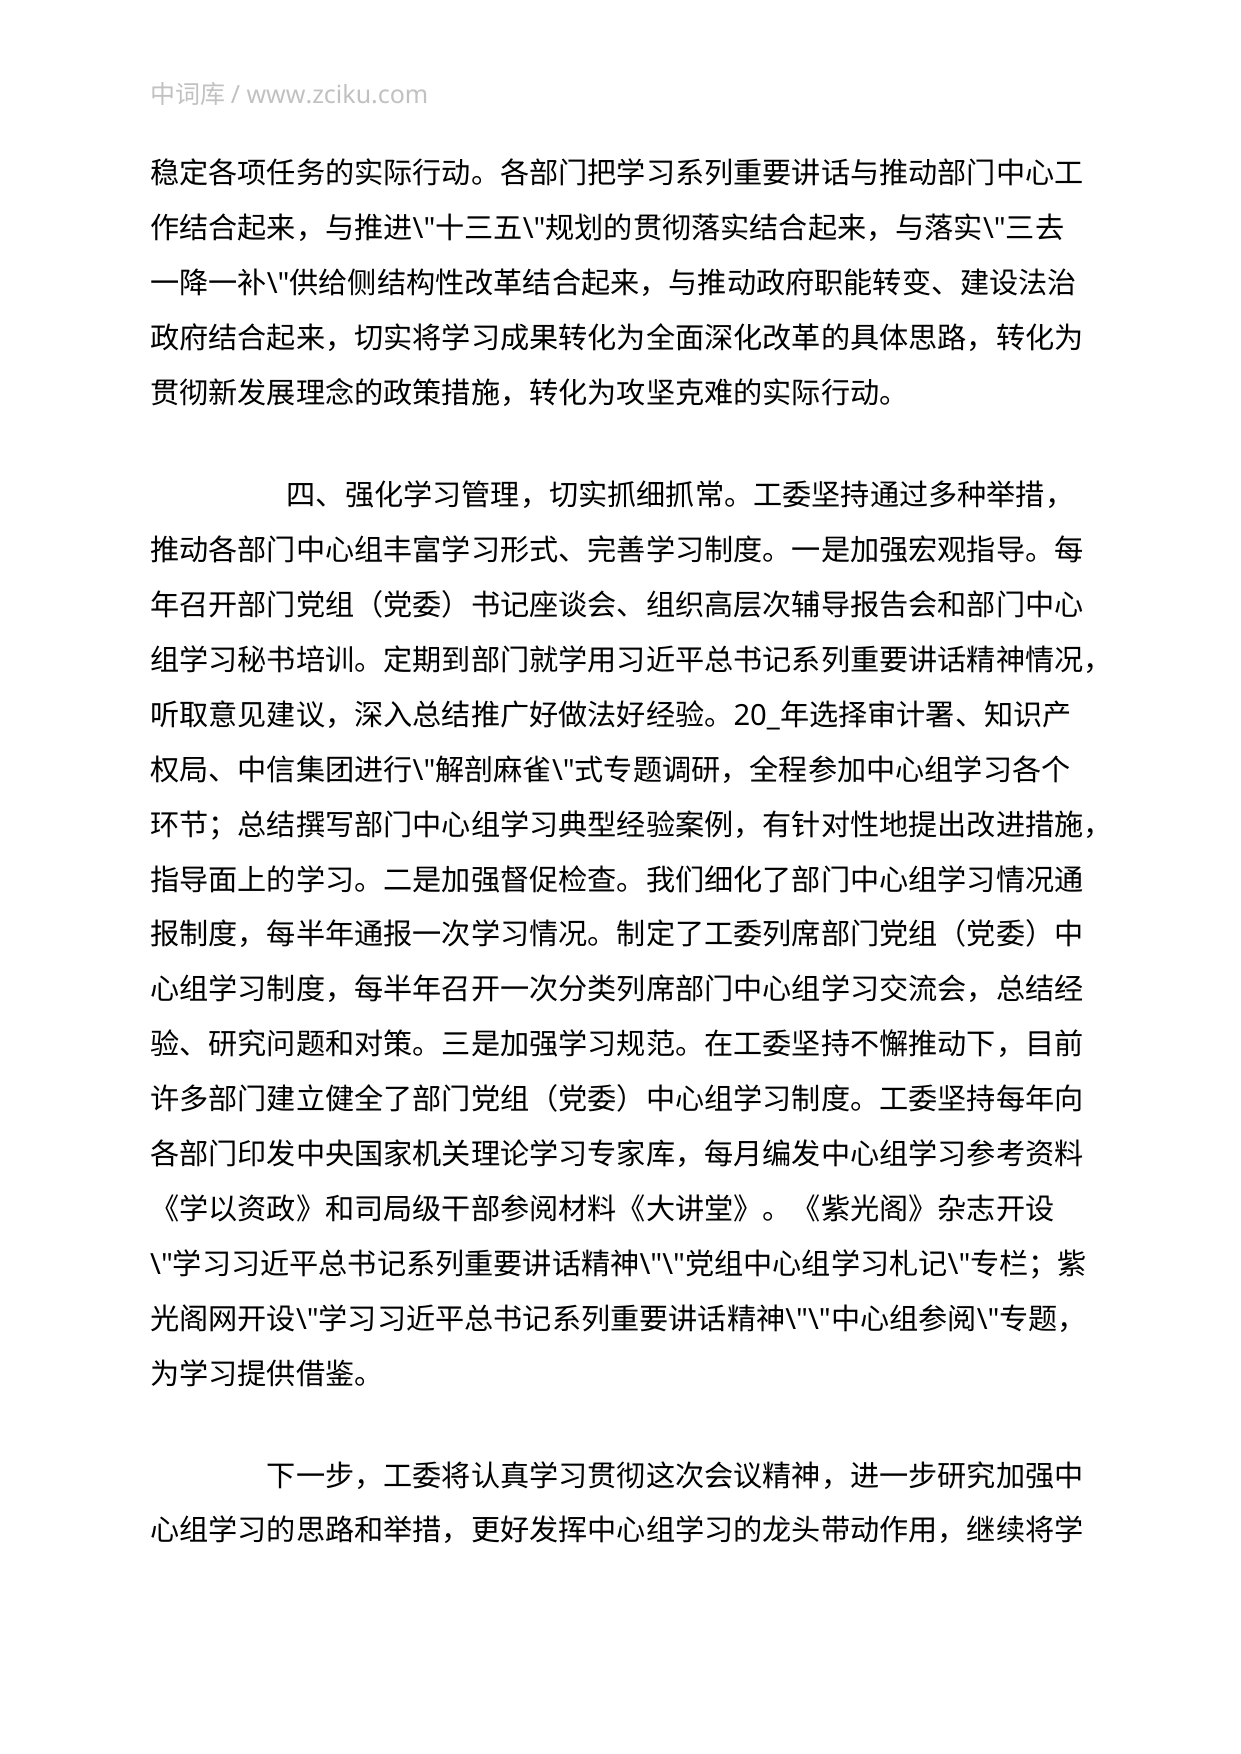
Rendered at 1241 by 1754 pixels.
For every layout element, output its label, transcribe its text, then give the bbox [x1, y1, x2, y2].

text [150, 1452, 1090, 1549]
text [150, 150, 1090, 412]
text 四、强化学习管理，切实抓细抓常。工委坚持通过多种举措，推动各部门中心组丰富学习形式、完善学习制度。一是加强宏观指导。每年召开部门党组（党委）书记座谈会、组织高层次辅导报告会和部门中心组学习秘书培训。定期到部门就学用习近平总书记系列重要讲话精神情况，听取意见建议，深入总结推广好做法好经验。20_年选择审计署、知识产权局、中信集团进行\"解剖麻雀\"式专题调研，全程参加中心组学习各个环节；总结撰写部门中心组学习典型经验案例，有针对性地提出改进措施，指导面上的学习。二是加强督促检查。我们细化了部门中心组学习情况通报制度，每半年通报一次学习情况。制定了工委列席部门党组（党委）中心组学习制度，每半年召开一次分类列席部门中心组学习交流会，总结经验、研究问题和对策。三是加强学习规范。在工委坚持不懈推动下，目前许多部门建立健全了部门党组（党委）中心组学习制度。工委坚持每年向各部门印发中央国家机关理论学习专家库，每月编发中心组学习参考资料《学以资政》和司局级干部参阅材料《大讲堂》。《紫光阁》杂志开设\"学习习近平总书记系列重要讲话精神\"\"党组中心组学习札记\"专栏；紫光阁网开设\"学习习近平总书记系列重要讲话精神\"\"中心组参阅\"专题，为学习提供借鉴。 [150, 472, 1090, 1393]
